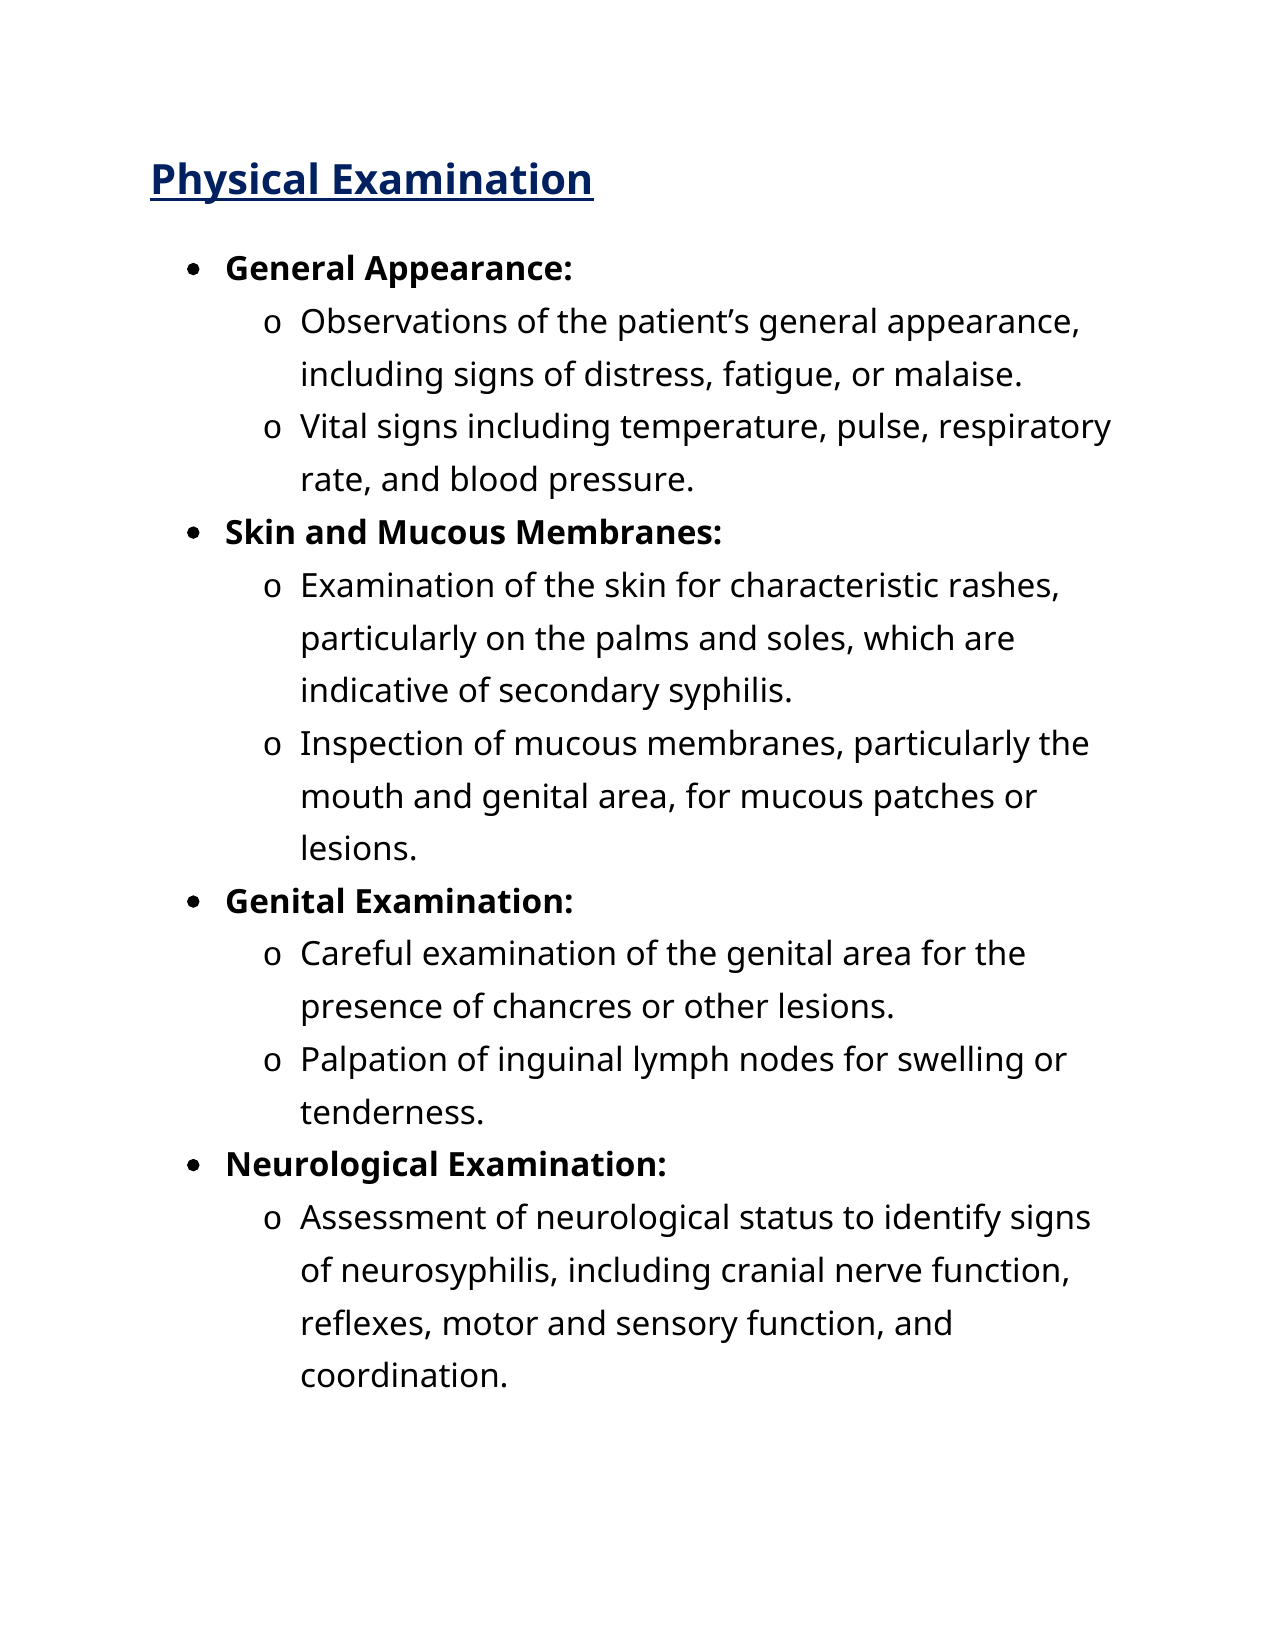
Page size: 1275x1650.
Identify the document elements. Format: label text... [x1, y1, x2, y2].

list Careful examination of the genital area for the presence of chancres or other lesions. [262, 930, 1125, 1028]
list Skin and Mucous Membranes: [187, 509, 1125, 554]
list General Appearance: [187, 245, 1125, 291]
list Palpation of inguinal lymph nodes for swelling or tenderness. [262, 1036, 1125, 1134]
list Inspection of mucous membranes, particularly the mouth and genital area, for mucous patches or lesions. [262, 719, 1125, 870]
list Assessment of neurological status to identify signs of neurosyphilis, including cranial nerve function, reflexes, motor and sensory function, and coordination. [262, 1194, 1125, 1397]
list Vital signs including temperature, pulse, respiratory rate, and blood pressure. [262, 403, 1125, 502]
list Neurological Examination: [187, 1141, 1125, 1187]
list Genital Examination: [187, 878, 1125, 923]
subtitle Physical Examination [150, 150, 1125, 207]
list Examination of the skin for characteristic rashes, particularly on the palms and soles, which are indicative of secondary syphilis. [262, 561, 1125, 712]
list Observations of the patient’s general appearance, including signs of distress, fatigue, or malaise. [262, 298, 1125, 396]
